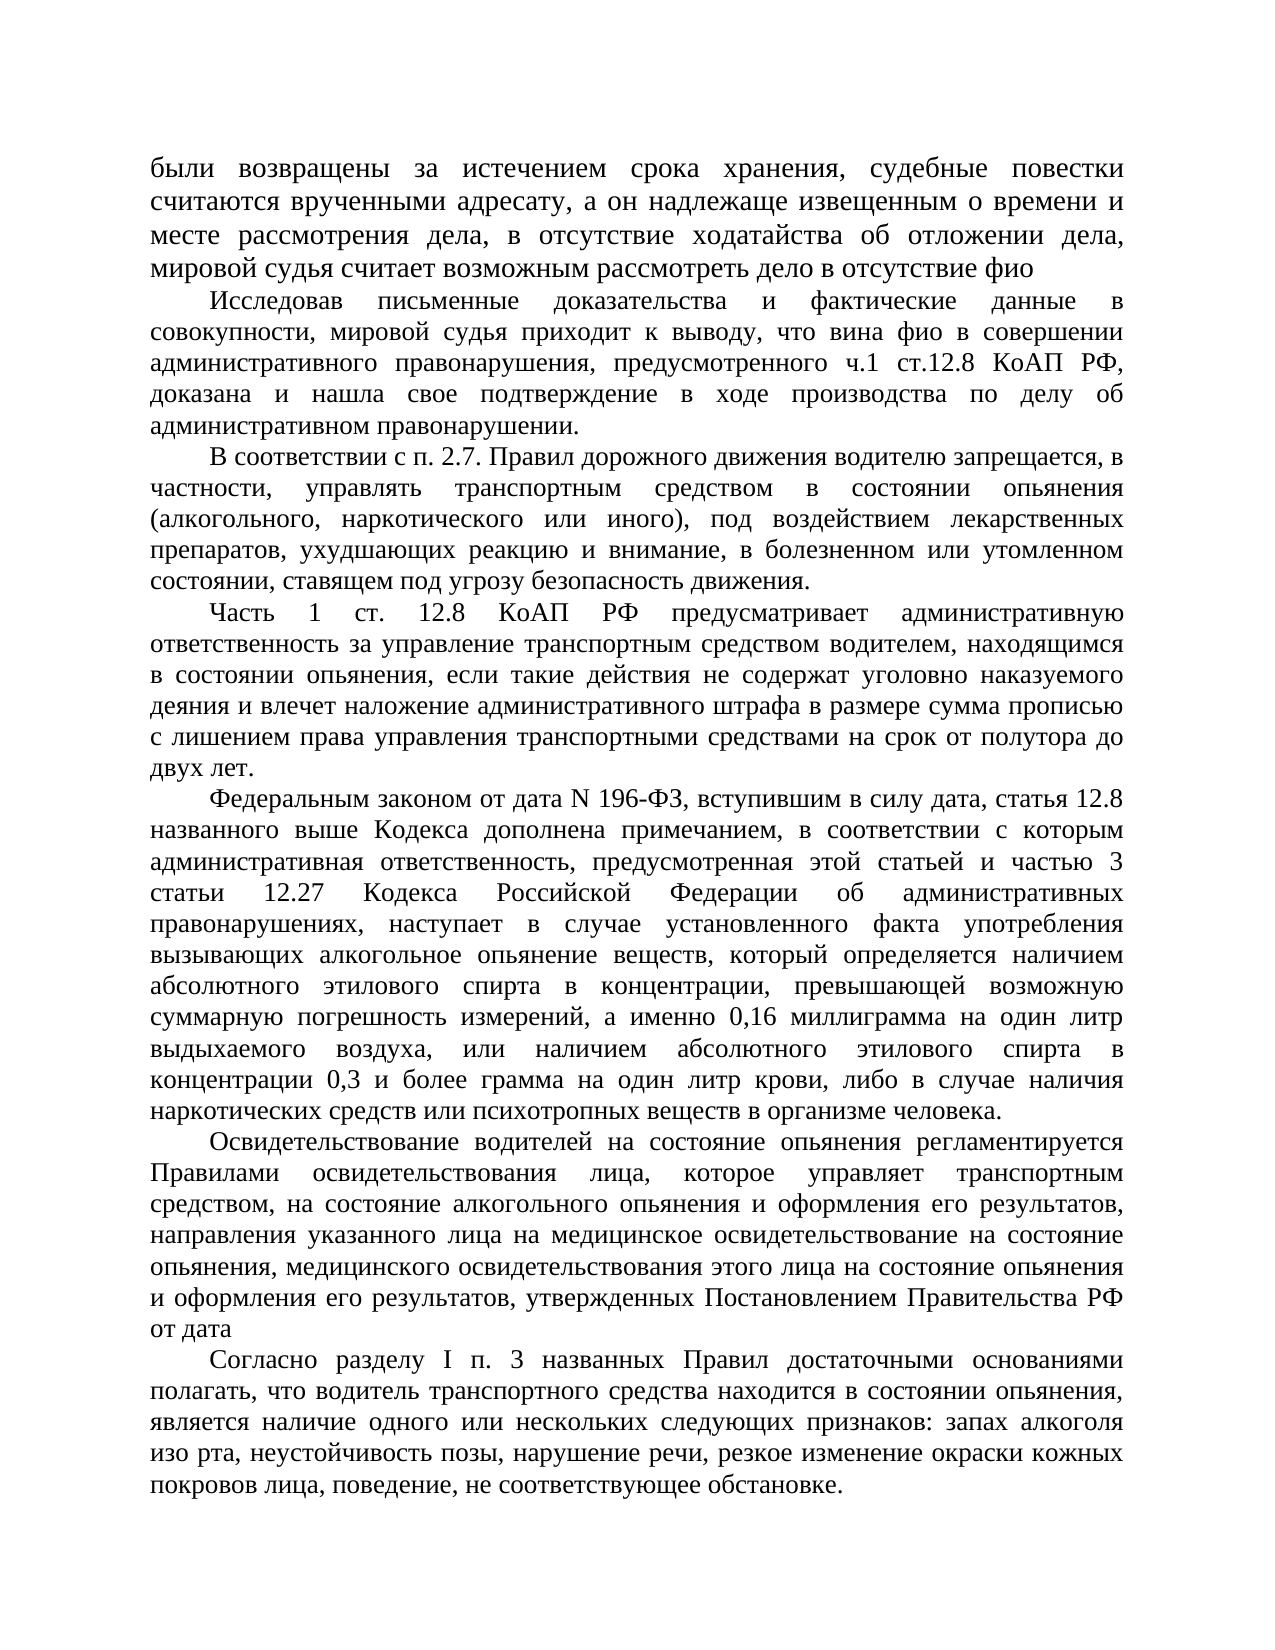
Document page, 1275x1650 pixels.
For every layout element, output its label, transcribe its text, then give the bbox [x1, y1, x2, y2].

text Часть 1 ст. 12.8 КоАП РФ предусматривает административную ответственность за управление транспортным средством водителем, находящимся в состоянии опьянения, если такие действия не содержат уголовно наказуемого деяния и влечет наложение административного штрафа в размере сумма прописью с лишением права управления транспортными средствами на срок от полутора до двух лет. [150, 596, 1125, 782]
text Освидетельствование водителей на состояние опьянения регламентируется Правилами освидетельствования лица, которое управляет транспортным средством, на состояние алкогольного опьянения и оформления его результатов, направления указанного лица на медицинское освидетельствование на состояние опьянения, медицинского освидетельствования этого лица на состояние опьянения и оформления его результатов, утвержденных Постановлением Правительства РФ от дата [150, 1125, 1125, 1343]
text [150, 150, 1125, 284]
text В соответствии с п. 2.7. Правил дорожного движения водителю запрещается, в частности, управлять транспортным средством в состоянии опьянения (алкогольного, наркотического или иного), под воздействием лекарственных препаратов, ухудшающих реакцию и внимание, в болезненном или утомленном состоянии, ставящем под угрозу безопасность движения. [150, 440, 1125, 596]
text Согласно разделу I п. 3 названных Правил достаточными основаниями полагать, что водитель транспортного средства находится в состоянии опьянения, является наличие одного или нескольких следующих признаков: запах алкоголя изо рта, неустойчивость позы, нарушение речи, резкое изменение окраски кожных покровов лица, поведение, не соответствующее обстановке. [150, 1343, 1125, 1499]
text Федеральным законом от дата N 196-ФЗ, вступившим в силу дата, статья 12.8 названного выше Кодекса дополнена примечанием, в соответствии с которым административная ответственность, предусмотренная этой статьей и частью 3 статьи 12.27 Кодекса Российской Федерации об административных правонарушениях, наступает в случае установленного факта употребления вызывающих алкогольное опьянение веществ, который определяется наличием абсолютного этилового спирта в концентрации, превышающей возможную суммарную погрешность измерений, а именно 0,16 миллиграмма на один литр выдыхаемого воздуха, или наличием абсолютного этилового спирта в концентрации 0,3 и более грамма на один литр крови, либо в случае наличия наркотических средств или психотропных веществ в организме человека. [150, 782, 1125, 1125]
text Исследовав письменные доказательства и фактические данные в совокупности, мировой судья приходит к выводу, что вина фио в совершении административного правонарушения, предусмотренного ч.1 ст.12.8 КоАП РФ, доказана и нашла свое подтверждение в ходе производства по делу об административном правонарушении. [150, 284, 1125, 440]
